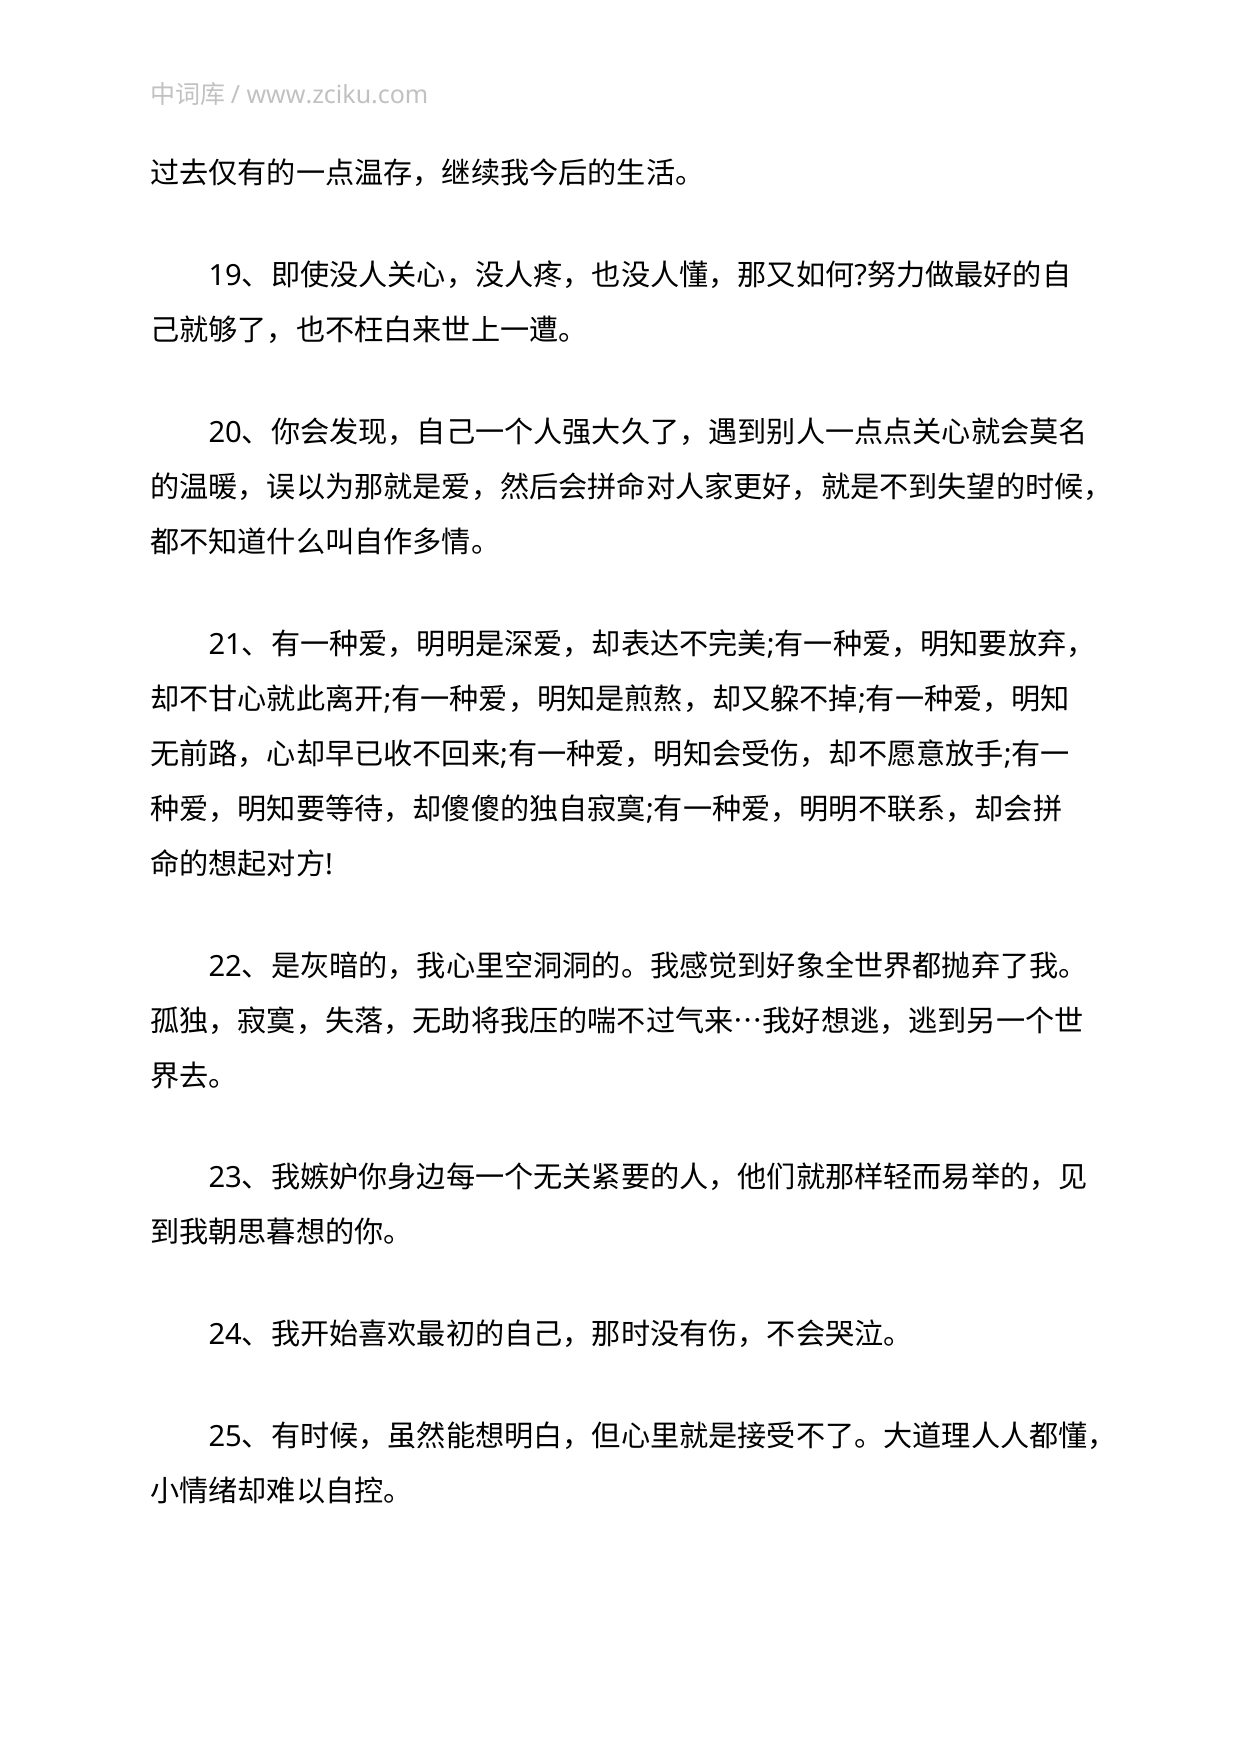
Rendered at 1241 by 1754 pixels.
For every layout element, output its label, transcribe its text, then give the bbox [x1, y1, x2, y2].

text 22、是灰暗的，我心里空洞洞的。我感觉到好象全世界都抛弃了我。孤独，寂寞，失落，无助将我压的喘不过气来…我好想逃，逃到另一个世界去。 [150, 942, 1090, 1094]
text 24、我开始喜欢最初的自己，那时没有伤，不会哭泣。 [150, 1311, 1090, 1353]
text 19、即使没人关心，没人疼，也没人懂，那又如何?努力做最好的自己就够了，也不枉白来世上一遭。 [150, 252, 1090, 349]
text 25、有时候，虽然能想明白，但心里就是接受不了。大道理人人都懂，小情绪却难以自控。 [150, 1413, 1090, 1510]
text 20、你会发现，自己一个人强大久了，遇到别人一点点关心就会莫名的温暖，误以为那就是爱，然后会拼命对人家更好，就是不到失望的时候，都不知道什么叫自作多情。 [150, 408, 1090, 561]
text 21、有一种爱，明明是深爱，却表达不完美;有一种爱，明知要放弃，却不甘心就此离开;有一种爱，明知是煎熬，却又躱不掉;有一种爱，明知无前路，心却早已收不回来;有一种爱，明知会受伤，却不愿意放手;有一种爱，明知要等待，却傻傻的独自寂寞;有一种爱，明明不联系，却会拼命的想起对方! [150, 620, 1090, 883]
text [150, 150, 1090, 192]
text 23、我嫉妒你身边每一个无关紧要的人，他们就那样轻而易举的，见到我朝思暮想的你。 [150, 1154, 1090, 1251]
